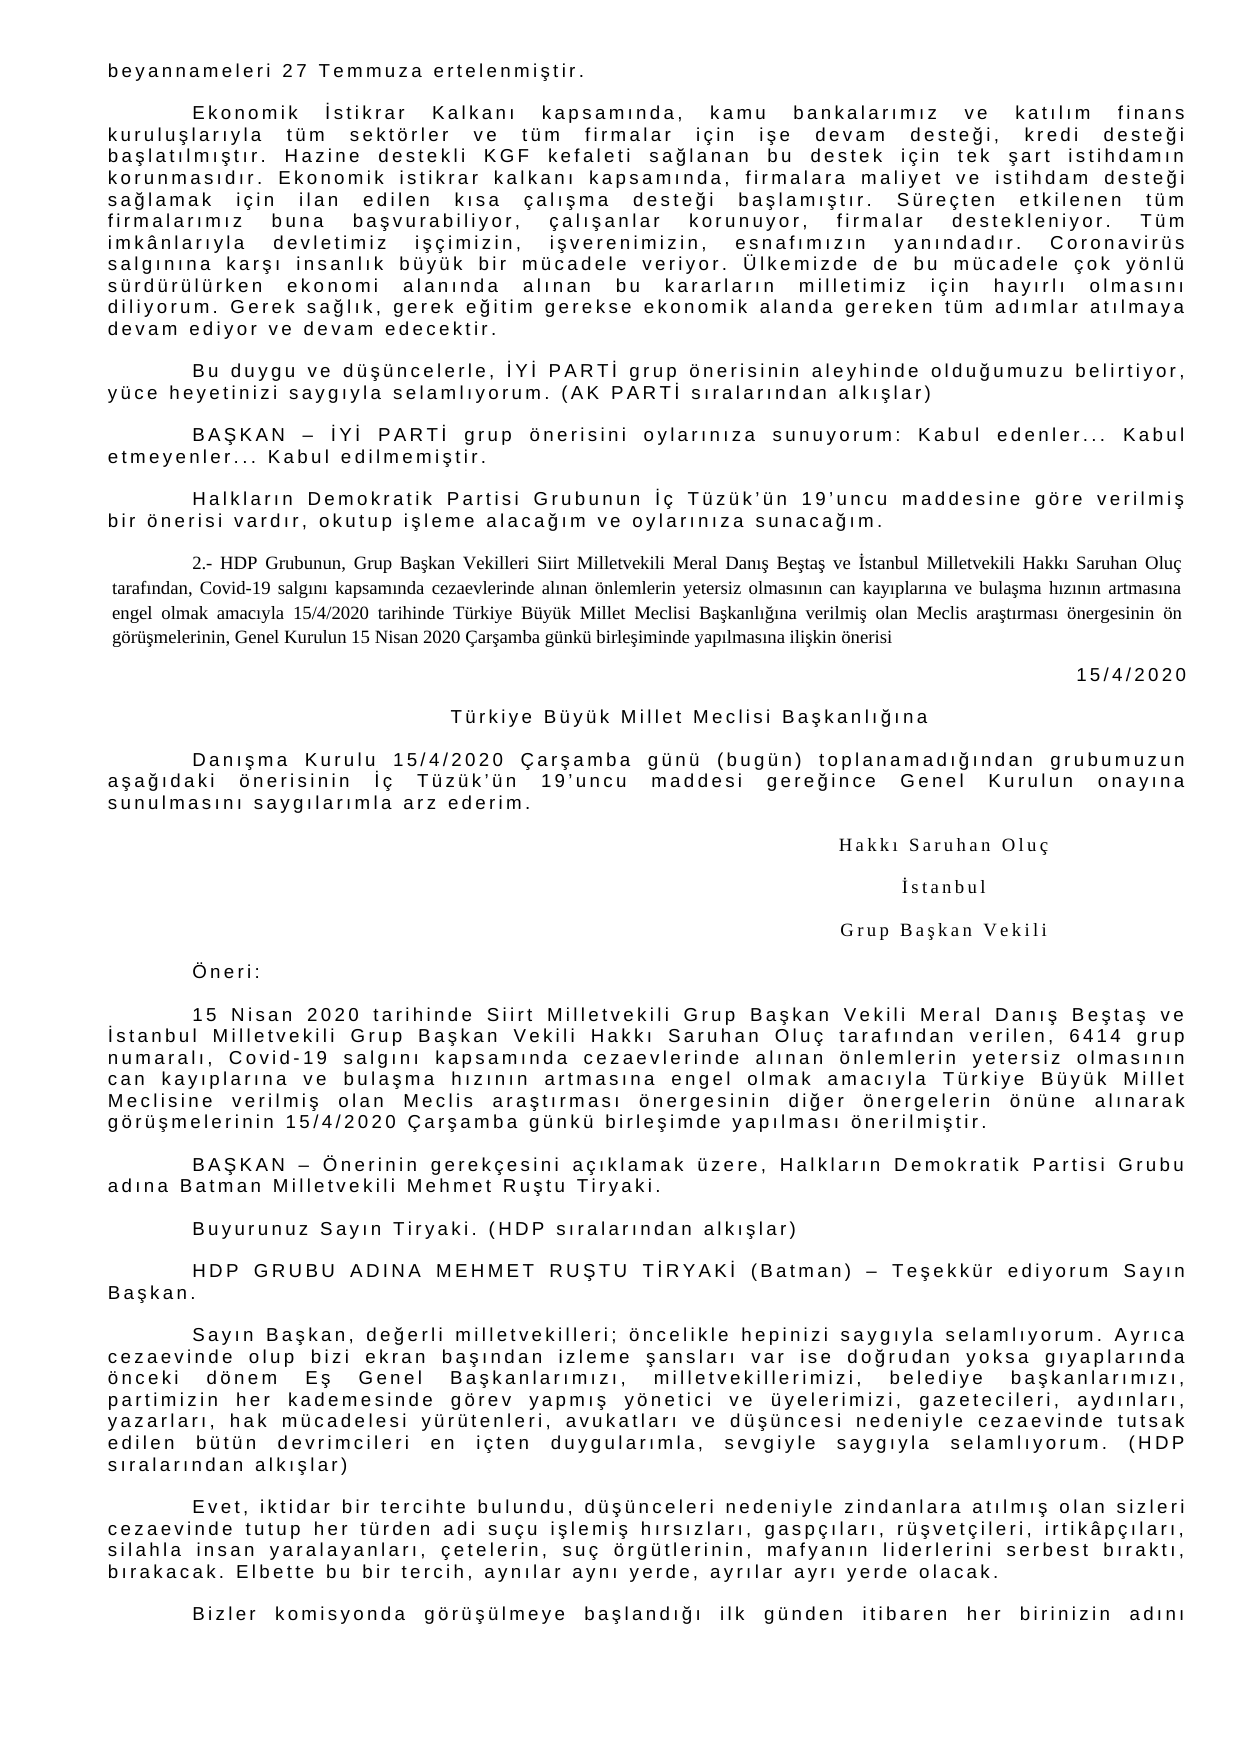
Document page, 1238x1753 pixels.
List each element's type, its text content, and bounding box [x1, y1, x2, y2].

text Buyurunuz Sayın Tiryaki. (HDP sıralarından alkışlar) [108, 1218, 1186, 1239]
text Öneri: [108, 961, 1186, 983]
text 2.- HDP Grubunun, Grup Başkan Vekilleri Siirt Milletvekili Meral Danış Beştaş ve İstanbul Milletvekili Hakkı Saruhan Oluç tarafından, Covid-19 salgını kapsamında cezaevlerinde alınan önlemlerin yetersiz olmasının can kayıplarına ve bulaşma hızının artmasına engel olmak amacıyla 15/4/2020 tarihinde Türkiye Büyük Millet Meclisi Başkanlığına verilmiş olan Meclis araştırması önergesinin ön görüşmelerinin, Genel Kurulun 15 Nisan 2020 Çarşamba günkü birleşiminde yapılmasına ilişkin önerisi [112, 552, 1184, 648]
text BAŞKAN – Önerinin gerekçesini açıklamak üzere, Halkların Demokratik Partisi Grubu adına Batman Milletvekili Mehmet Ruştu Tiryaki. [108, 1154, 1186, 1197]
text 15/4/2020 [108, 664, 1186, 685]
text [108, 60, 1186, 81]
text Sayın Başkan, değerli milletvekilleri; öncelikle hepinizi saygıyla selamlıyorum. Ayrıca cezaevinde olup bizi ekran başından izleme şansları var ise doğrudan yoksa gıyaplarında önceki dönem Eş Genel Başkanlarımızı, milletvekillerimizi, belediye başkanlarımızı, partimizin her kademesinde görev yapmış yönetici ve üyelerimizi, gazetecileri, aydınları, yazarları, hak mücadelesi yürütenleri, avukatları ve düşüncesi nedeniyle cezaevinde tutsak edilen bütün devrimcileri en içten duygularımla, sevgiyle saygıyla selamlıyorum. (HDP sıralarından alkışlar) [108, 1324, 1186, 1475]
text Evet, iktidar bir tercihte bulundu, düşünceleri nedeniyle zindanlara atılmış olan sizleri cezaevinde tutup her türden adi suçu işlemiş hırsızları, gaspçıları, rüşvetçileri, irtikâpçıları, silahla insan yaralayanları, çetelerin, suç örgütlerinin, mafyanın liderlerini serbest bıraktı, bırakacak. Elbette bu bir tercih, aynılar aynı yerde, ayrılar ayrı yerde olacak. [108, 1496, 1186, 1582]
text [108, 1603, 1186, 1624]
text Bu duygu ve düşüncelerle, İYİ PARTİ grup önerisinin aleyhinde olduğumuzu belirtiyor, yüce heyetinizi saygıyla selamlıyorum. (AK PARTİ sıralarından alkışlar) [108, 360, 1186, 403]
text Hakkı Saruhan Oluç [108, 834, 1186, 856]
text Ekonomik İstikrar Kalkanı kapsamında, kamu bankalarımız ve katılım finans kuruluşlarıyla tüm sektörler ve tüm firmalar için işe devam desteği, kredi desteği başlatılmıştır. Hazine destekli KGF kefaleti sağlanan bu destek için tek şart istihdamın korunmasıdır. Ekonomik istikrar kalkanı kapsamında, firmalara maliyet ve istihdam desteği sağlamak için ilan edilen kısa çalışma desteği başlamıştır. Süreçten etkilenen tüm firmalarımız buna başvurabiliyor, çalışanlar korunuyor, firmalar destekleniyor. Tüm imkânlarıyla devletimiz işçimizin, işverenimizin, esnafımızın yanındadır. Coronavirüs salgınına karşı insanlık büyük bir mücadele veriyor. Ülkemizde de bu mücadele çok yönlü sürdürülürken ekonomi alanında alınan bu kararların milletimiz için hayırlı olmasını diliyorum. Gerek sağlık, gerek eğitim gerekse ekonomik alanda gereken tüm adımlar atılmaya devam ediyor ve devam edecektir. [108, 102, 1186, 339]
text Danışma Kurulu 15/4/2020 Çarşamba günü (bugün) toplanamadığından grubumuzun aşağıdaki önerisinin İç Tüzük’ün 19’uncu maddesi gereğince Genel Kurulun onayına sunulmasını saygılarımla arz ederim. [108, 748, 1186, 813]
text 15 Nisan 2020 tarihinde Siirt Milletvekili Grup Başkan Vekili Meral Danış Beştaş ve İstanbul Milletvekili Grup Başkan Vekili Hakkı Saruhan Oluç tarafından verilen, 6414 grup numaralı, Covid-19 salgını kapsamında cezaevlerinde alınan önlemlerin yetersiz olmasının can kayıplarına ve bulaşma hızının artmasına engel olmak amacıyla Türkiye Büyük Millet Meclisine verilmiş olan Meclis araştırması önergesinin diğer önergelerin önüne alınarak görüşmelerinin 15/4/2020 Çarşamba günkü birleşimde yapılması önerilmiştir. [108, 1003, 1186, 1133]
text Halkların Demokratik Partisi Grubunun İç Tüzük’ün 19’uncu maddesine göre verilmiş bir önerisi vardır, okutup işleme alacağım ve oylarınıza sunacağım. [108, 488, 1186, 531]
text Türkiye Büyük Millet Meclisi Başkanlığına [108, 706, 1186, 728]
text Grup Başkan Vekili [108, 919, 1186, 940]
text BAŞKAN – İYİ PARTİ grup önerisini oylarınıza sunuyorum: Kabul edenler... Kabul etmeyenler... Kabul edilmemiştir. [108, 424, 1186, 467]
text İstanbul [108, 876, 1186, 898]
text HDP GRUBU ADINA MEHMET RUŞTU TİRYAKİ (Batman) – Teşekkür ediyorum Sayın Başkan. [108, 1260, 1186, 1303]
